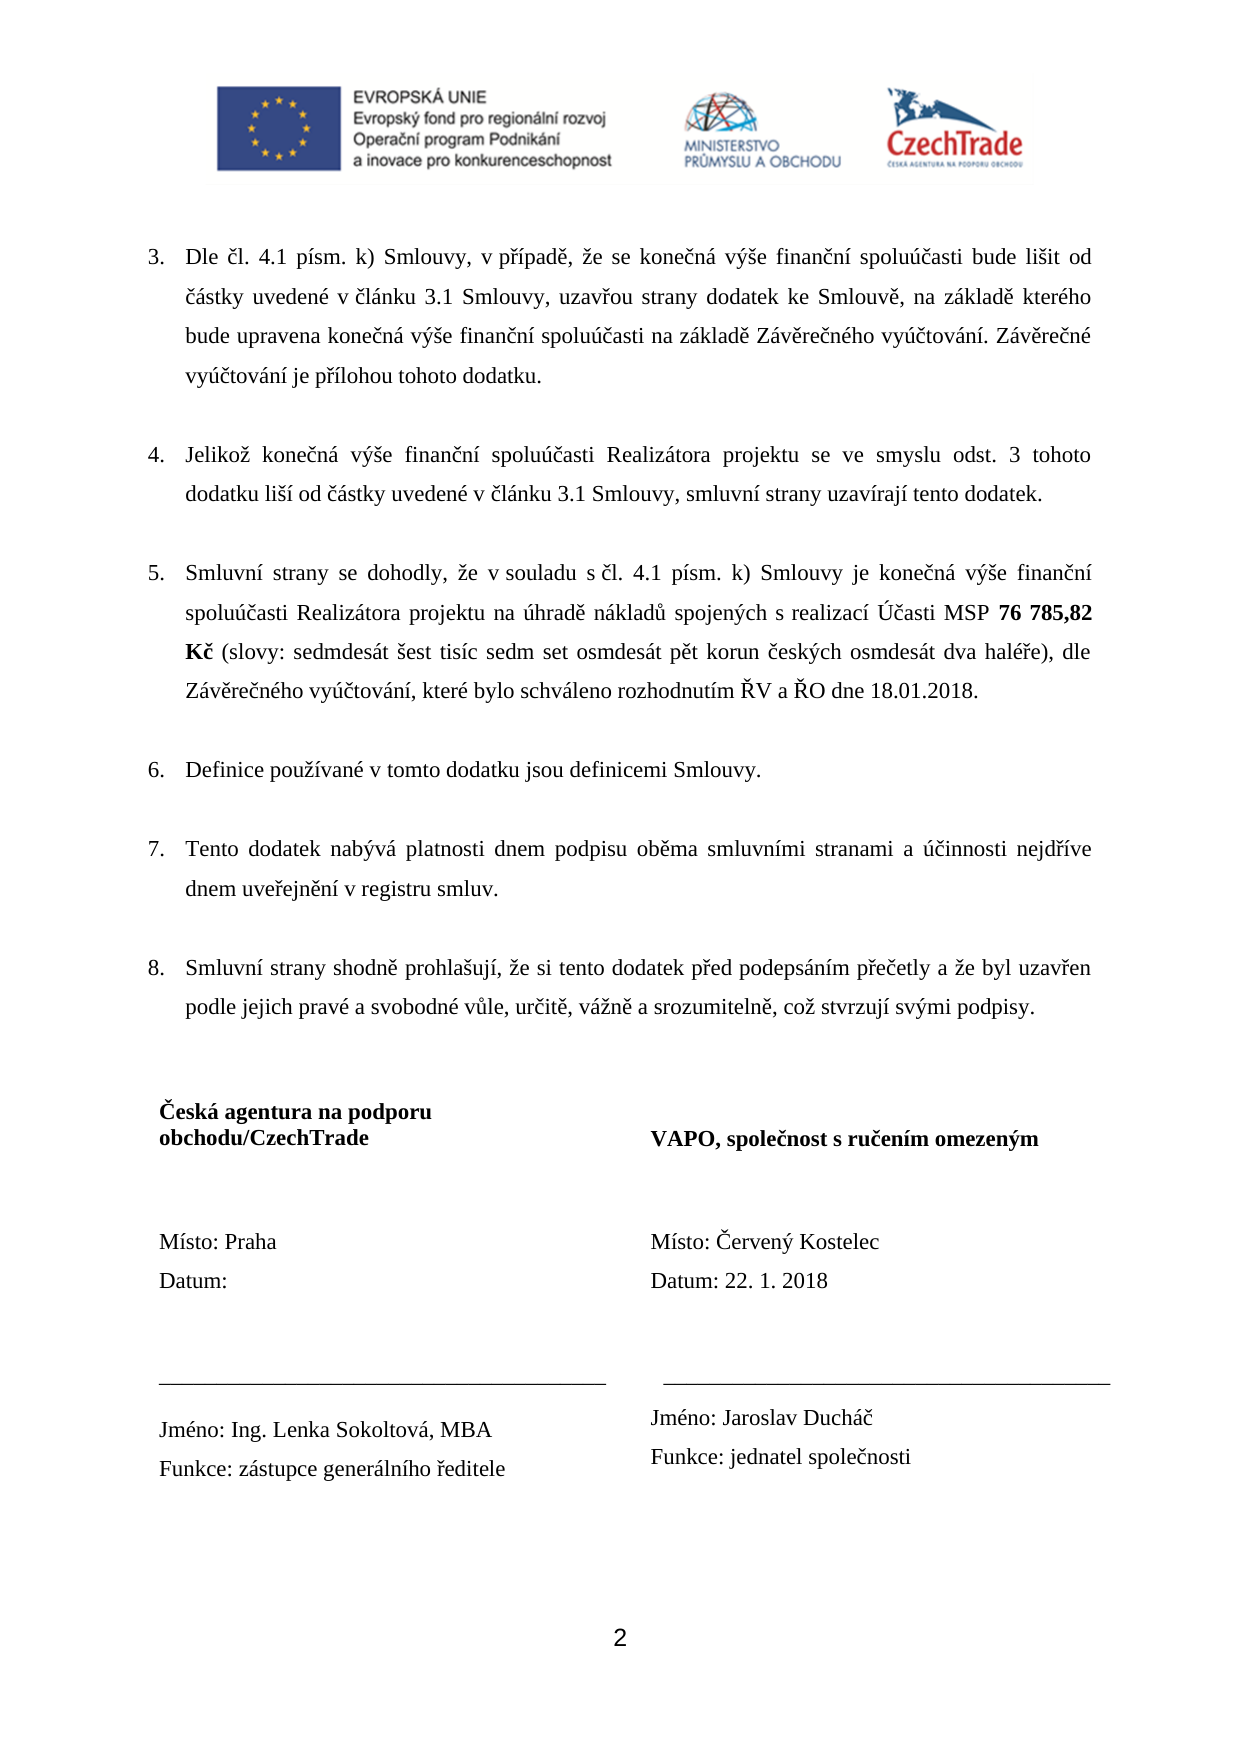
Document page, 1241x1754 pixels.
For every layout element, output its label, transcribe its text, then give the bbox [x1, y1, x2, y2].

table_cell _______________________________________ [639, 1310, 1134, 1404]
list Smluvní strany se dohodly, že v souladu s čl. 4.1 písm. k) Smlouvy je konečná výše finanční spoluúčasti Realizátora projektu na úhradě nákladů spojených s realizací Účasti MSP 76 785,82 Kč (slovy: sedmdesát šest tisíc sedm set osmdesát pět korun českých osmdesát dva haléře), dle Závěrečného vyúčtování, které bylo schváleno rozhodnutím ŘV a ŘO dne 18.01.2018. [148, 559, 1093, 704]
table_header VAPO, společnost s ručením omezeným [639, 1086, 1134, 1216]
list Smluvní strany shodně prohlašují, že si tento dodatek před podepsáním přečetly a že byl uzavřen podle jejich pravé a svobodné vůle, určitě, vážně a srozumitelně, což stvrzují svými podpisy. [148, 954, 1093, 1020]
picture [205, 73, 1035, 186]
table_cell Jméno: Ing. Lenka Sokoltová, MBA Funkce: zástupce generálního ředitele [148, 1404, 639, 1498]
table_cell _______________________________________ [148, 1310, 639, 1404]
table_header Česká agentura na podporu obchodu/CzechTrade [148, 1086, 639, 1216]
table_cell Místo: Praha Datum: [148, 1216, 639, 1310]
table_cell Místo: Červený Kostelec Datum: 22. 1. 2018 [639, 1216, 1134, 1310]
list Definice používané v tomto dodatku jsou definicemi Smlouvy. [148, 756, 1093, 783]
list Jelikož konečná výše finanční spoluúčasti Realizátora projektu se ve smyslu odst. 3 tohoto dodatku liší od částky uvedené v článku 3.1 Smlouvy, smluvní strany uzavírají tento dodatek. [148, 441, 1093, 506]
list Tento dodatek nabývá platnosti dnem podpisu oběma smluvními stranami a účinnosti nejdříve dnem uveřejnění v registru smluv. [148, 835, 1093, 901]
list Dle čl. 4.1 písm. k) Smlouvy, v případě, že se konečná výše finanční spoluúčasti bude lišit od částky uvedené v článku 3.1 Smlouvy, uzavřou strany dodatek ke Smlouvě, na základě kterého bude upravena konečná výše finanční spoluúčasti na základě Závěrečného vyúčtování. Závěrečné vyúčtování je přílohou tohoto dodatku. [148, 243, 1093, 388]
table_cell Jméno: Jaroslav Ducháč Funkce: jednatel společnosti [639, 1404, 1134, 1498]
